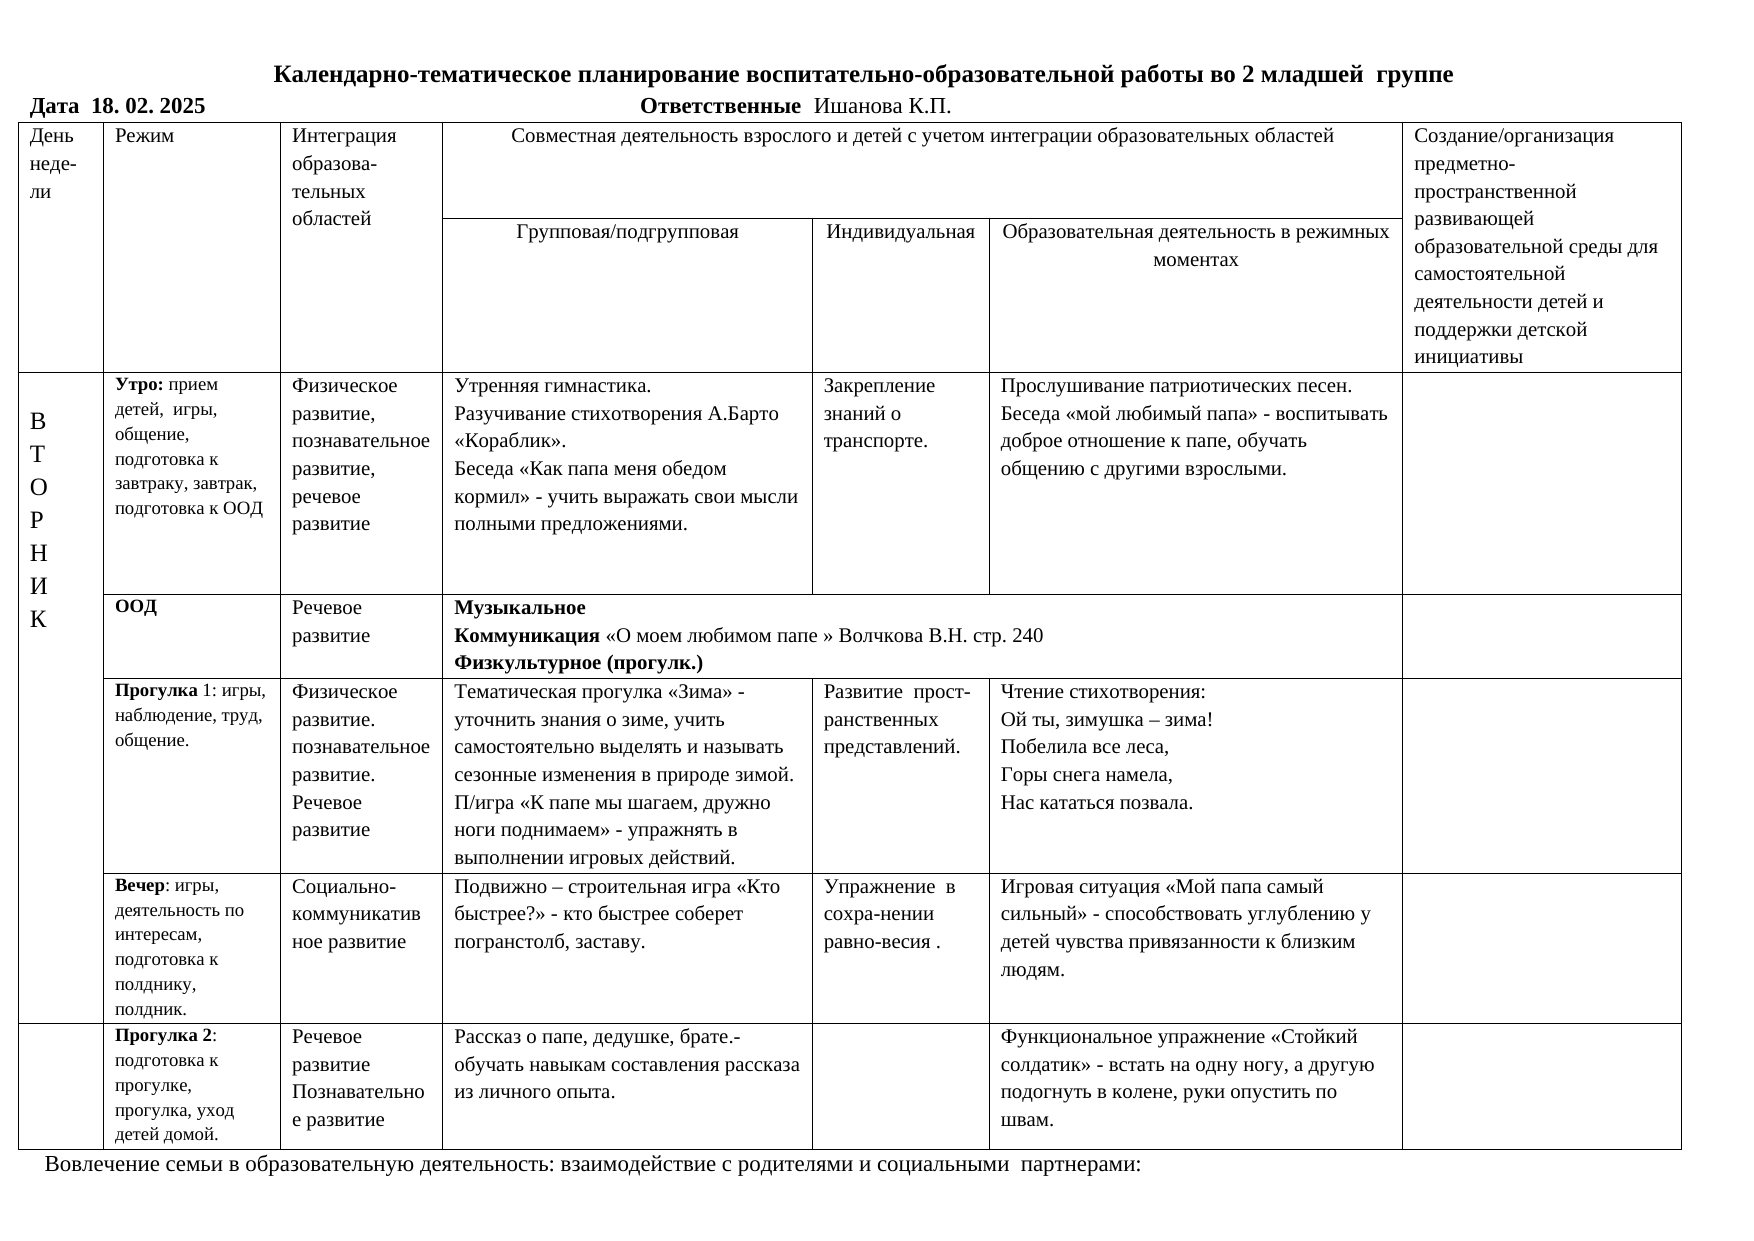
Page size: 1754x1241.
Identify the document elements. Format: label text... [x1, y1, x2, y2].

table_cell Прогулка 1: игры, наблюдение, труд, общение. [104, 679, 280, 873]
table_cell Групповая/подгрупповая [443, 219, 812, 372]
text Вовлечение семьи в образовательную деятельность: взаимодействие с родителями и социальными партнерами: [44, 1150, 1698, 1176]
table_cell Упражнение в сохра-нении равно-весия . [813, 874, 989, 1023]
table_cell Физическое развитие. познавательное развитие. Речевое развитие [281, 679, 442, 873]
table_cell Утренняя гимнастика. Разучивание стихотворения А.Барто «Кораблик». Беседа «Как папа меня обедом кормил» - учить выражать свои мысли полными предложениями. [443, 373, 812, 594]
table_cell ООД [104, 595, 280, 678]
table_cell Речевое развитие [281, 595, 442, 678]
table_cell Образовательная деятельность в режимных моментах [990, 219, 1402, 372]
table_cell Рассказ о папе, дедушке, брате.- обучать навыкам составления рассказа из личного опыта. [443, 1024, 812, 1149]
table_cell [19, 1024, 103, 1149]
table_cell Прогулка 2: подготовка к прогулке, прогулка, уход детей домой. [104, 1024, 280, 1149]
table_cell Развитие прост-ранственных представлений. [813, 679, 989, 873]
table_cell [813, 1024, 989, 1149]
table_cell [1403, 595, 1681, 678]
table_header День неде-ли [19, 123, 103, 372]
table_cell Игровая ситуация «Мой папа самый сильный» - способствовать углублению у детей чувства привязанности к близким людям. [990, 874, 1402, 1023]
table_cell Утро: прием детей, игры, общение, подготовка к завтраку, завтрак, подготовка к ООД [104, 373, 280, 594]
table_cell Физическое развитие, познавательное развитие, речевое развитие [281, 373, 442, 594]
table_header Создание/организация предметно-пространственной развивающей образовательной среды для самостоятельной деятельности детей и поддержки детской инициативы [1403, 123, 1681, 372]
table_cell Социально-коммуникативное развитие [281, 874, 442, 1023]
table_header Интеграция образова-тельных областей [281, 123, 442, 372]
table_cell Прослушивание патриотических песен. Беседа «мой любимый папа» - воспитывать доброе отношение к папе, обучать общению с другими взрослыми. [990, 373, 1402, 594]
text Дата 18. 02. 2025 Ответственные Ишанова К.П. [29, 92, 1698, 118]
table_cell [1403, 874, 1681, 1023]
table_cell [1403, 1024, 1681, 1149]
table_cell Тематическая прогулка «Зима» - уточнить знания о зиме, учить самостоятельно выделять и называть сезонные изменения в природе зимой. П/игра «К папе мы шагаем, дружно ноги поднимаем» - упражнять в выполнении игровых действий. [443, 679, 812, 873]
table_cell Музыкальное Коммуникация «О моем любимом папе » Волчкова В.Н. стр. 240 Физкультурное (прогулк.) [443, 595, 1402, 678]
table_cell Индивидуальная [813, 219, 989, 372]
table_cell В Т О Р Н И К [19, 373, 103, 1023]
table_header Совместная деятельность взрослого и детей с учетом интеграции образовательных областей [443, 123, 1402, 218]
table_cell [1403, 373, 1681, 594]
table_cell Закрепление знаний о транспорте. [813, 373, 989, 594]
table_cell Подвижно – строительная игра «Кто быстрее?» - кто быстрее соберет погранстолб, заставу. [443, 874, 812, 1023]
table_header Режим [104, 123, 280, 372]
table_cell Речевое развитие Познавательное развитие [281, 1024, 442, 1149]
text Календарно-тематическое планирование воспитательно-образовательной работы во 2 младшей группе [29, 59, 1698, 88]
table_cell Чтение стихотворения: Ой ты, зимушка – зима! Побелила все леса, Горы снега намела, Нас кататься позвала. [990, 679, 1402, 873]
table_cell [1403, 679, 1681, 873]
table_cell Вечер: игры, деятельность по интересам, подготовка к полднику, полдник. [104, 874, 280, 1023]
table_cell Функциональное упражнение «Стойкий солдатик» - встать на одну ногу, а другую подогнуть в колене, руки опустить по швам. [990, 1024, 1402, 1149]
